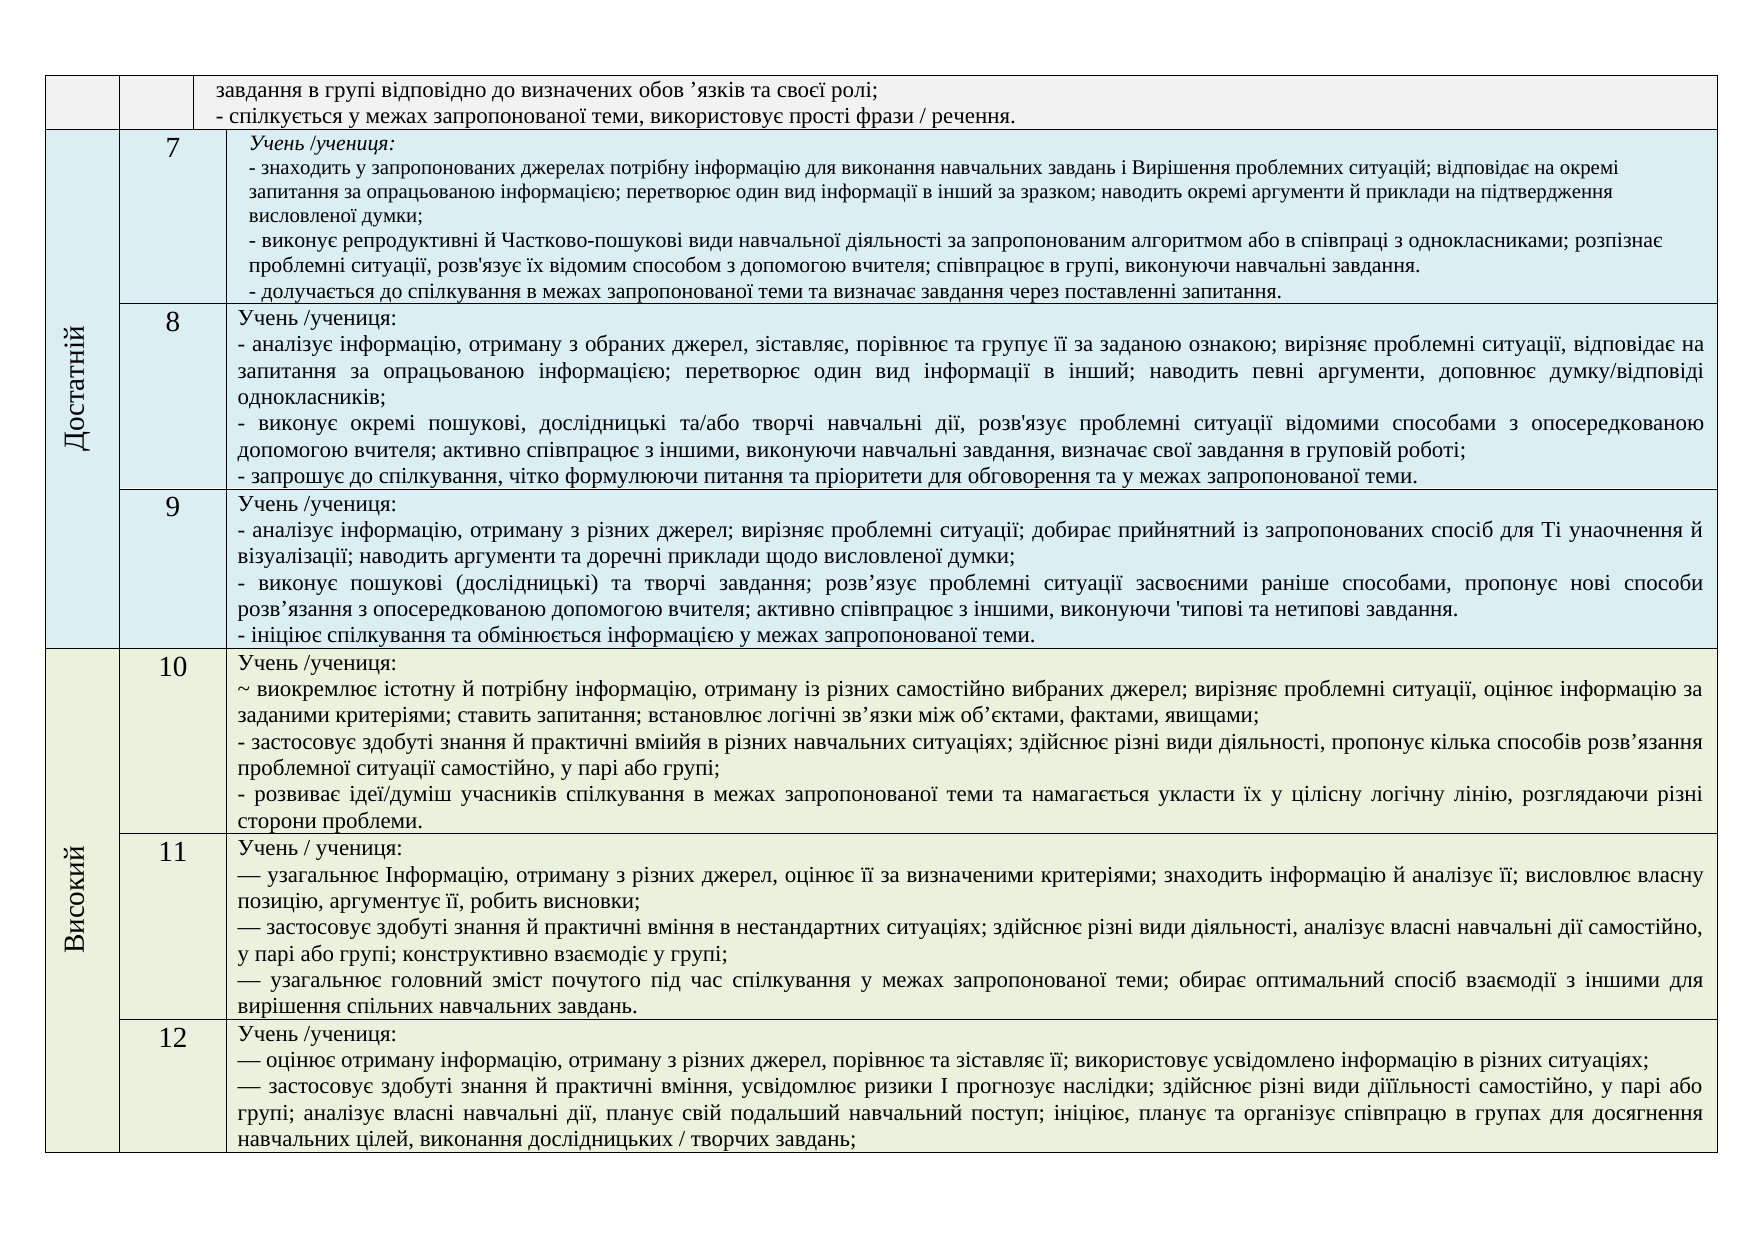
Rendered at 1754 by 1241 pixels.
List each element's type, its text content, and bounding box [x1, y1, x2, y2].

table_cell Достатній Достатній [46, 130, 119, 648]
table_cell [194, 76, 1717, 129]
table_cell 12 [120, 1020, 226, 1152]
table_cell 6 [120, 76, 193, 129]
table_cell 8 [120, 304, 226, 488]
table_cell Учень / учениця: — узагальнює Інформацію, отриману з різних джерел, оцінює її за визначеними критеріями; знаходить інформацію й аналізує її; висловлює власну позицію, аргументує її, робить висновки; — застосовує здобуті знання й практичні вміння в нестандартних ситуаціях; здійснює різні види діяльності, аналізує власні навчальні дії самостійно, у парі або групі; конструктивно взаємодіє у групі; — узагальнює головний зміст почутого під час спілкування у межах запропонованої теми; обирає оптимальний спосіб взаємодії з іншими для вирішення спільних навчальних завдань. [227, 834, 1717, 1019]
table_cell 9 [120, 490, 226, 648]
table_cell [227, 1020, 1717, 1152]
table_cell [227, 130, 1717, 303]
table_cell Учень /учениця: ~ виокремлює істотну й потрібну інформацію, отриману із різних самостійно вибраних джерел; вирізняє проблемні ситуації, оцінює інформацію за заданими критеріями; ставить запитання; встановлює логічні зв’язки між об’єктами, фактами, явищами; - застосовує здобуті знання й практичні вміийя в різних навчальних ситуаціях; здійснює різні види діяльності, пропонує кілька способів розв’язання проблемної ситуації самостійно, у парі або групі; - розвиває ідеї/думіш учасників спілкування в межах запропонованої теми та намагається укласти їх у цілісну логічну лінію, розглядаючи різні сторони проблеми. [227, 649, 1717, 833]
table_cell Високий [46, 649, 119, 1152]
table_cell Учень /учениця: - аналізує інформацію, отриману з обраних джерел, зіставляє, порівнює та групує її за заданою ознакою; вирізняє проблемні ситуації, відповідає на запитання за опрацьованою інформацією; перетворює один вид інформації в інший; наводить певні аргументи, доповнює думку/відповіді однокласників; - виконує окремі пошукові, дослідницькі та/або творчі навчальні дії, розв'язує проблемні ситуації відомими способами з опосередкованою допомогою вчителя; активно співпрацює з іншими, виконуючи навчальні завдання, визначає свої завдання в груповій роботі; - запрошує до спілкування, чітко формулюючи питання та пріоритети для обговорення та у межах запропонованої теми. [227, 304, 1717, 488]
table_cell 11 [120, 834, 226, 1019]
table_cell 7 [120, 130, 226, 303]
table_cell 10 [120, 649, 226, 833]
table_cell Учень /учениця: - аналізує інформацію, отриману з різних джерел; вирізняє проблемні ситуації; добирає прийнятний із запропонованих спосіб для Ті унаочнення й візуалізації; наводить аргументи та доречні приклади щодо висловленої думки; - виконує пошукові (дослідницькі) та творчі завдання; розв’язує проблемні ситуації засвоєними раніше способами, пропонує нові способи розв’язання з опосередкованою допомогою вчителя; активно співпрацює з іншими, виконуючи 'типові та нетипові завдання. - ініціює спілкування та обмінюється інформацією у межах запропонованої теми. [227, 490, 1717, 648]
